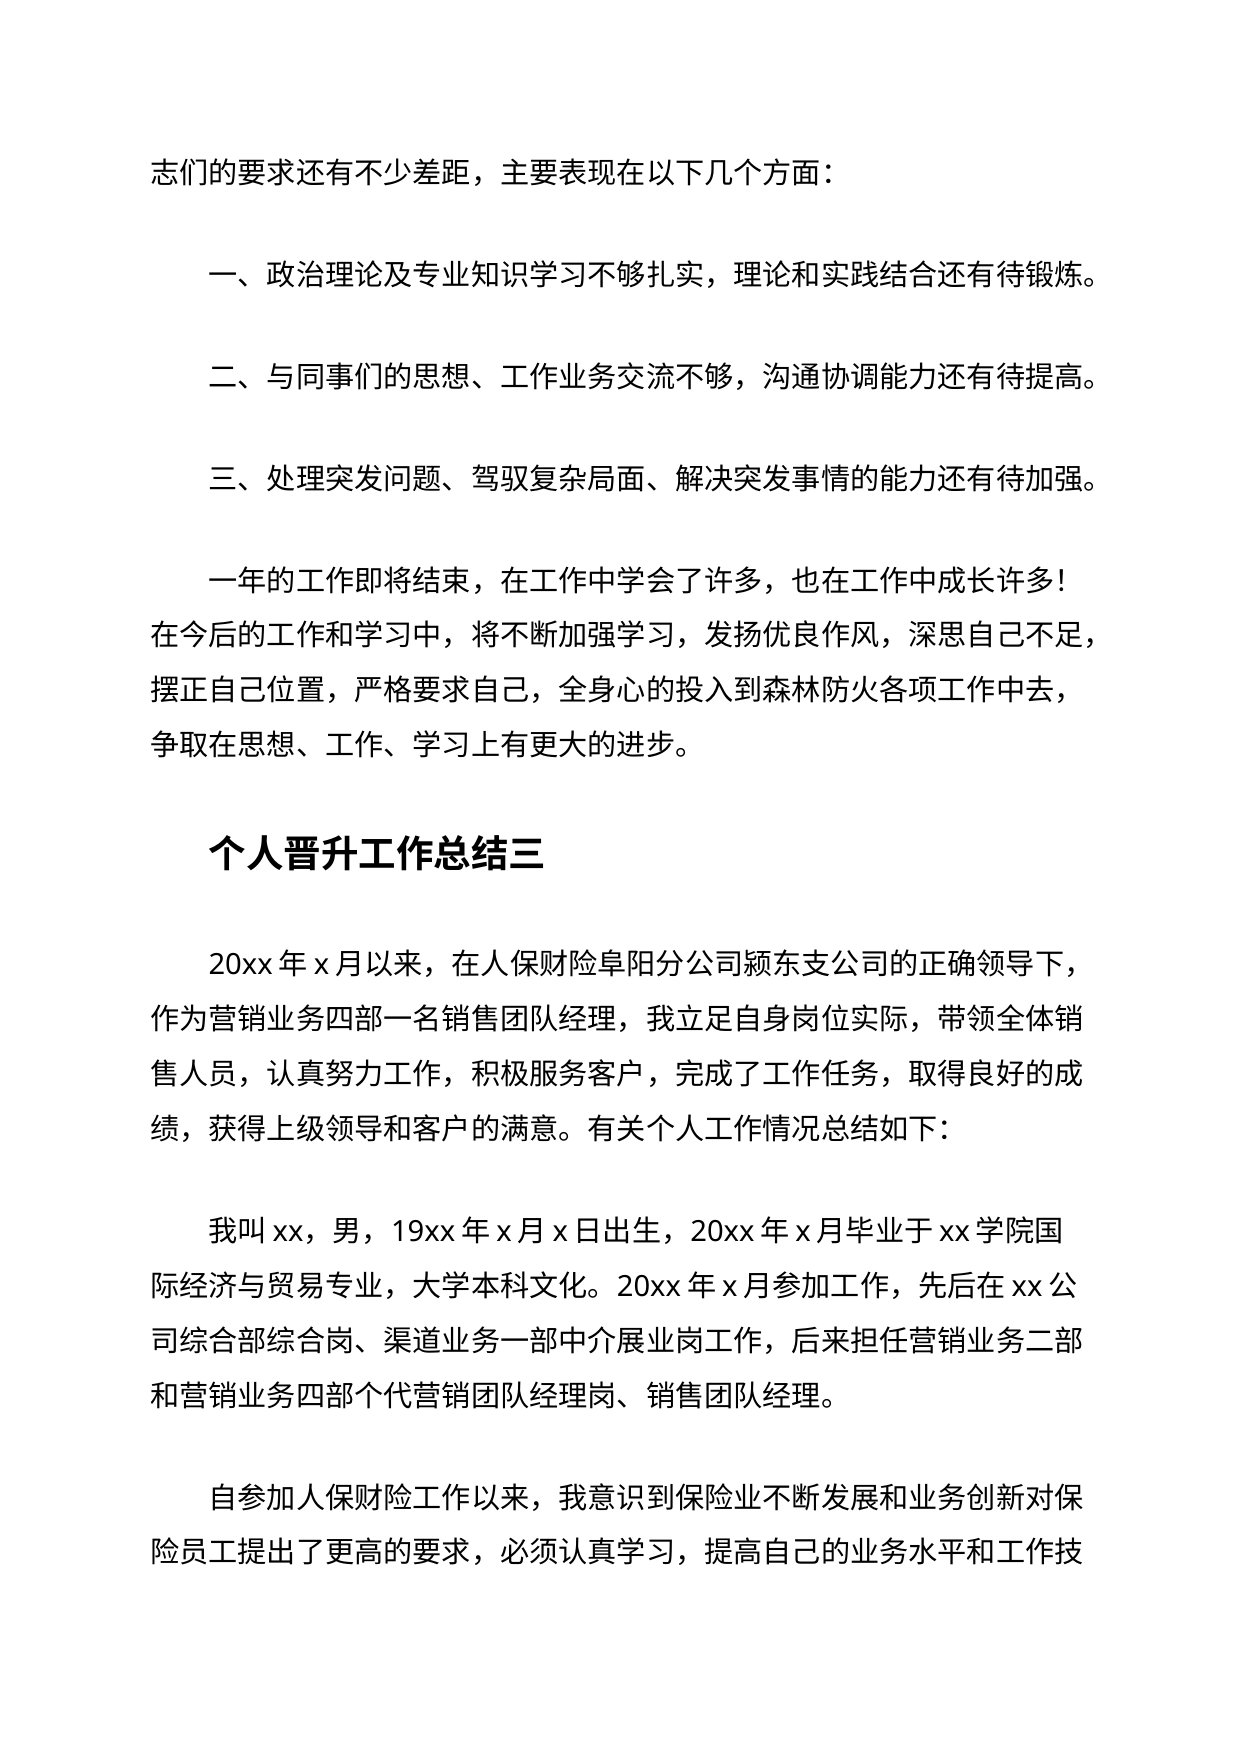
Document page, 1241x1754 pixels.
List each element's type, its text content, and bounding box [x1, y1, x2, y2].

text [150, 1474, 1090, 1571]
text 一年的工作即将结束，在工作中学会了许多，也在工作中成长许多！在今后的工作和学习中，将不断加强学习，发扬优良作风，深思自己不足，摆正自己位置，严格要求自己，全身心的投入到森林防火各项工作中去，争取在思想、工作、学习上有更大的进步。 [150, 557, 1090, 764]
text 我叫xx，男，19xx年x月x日出生，20xx年x月毕业于xx学院国际经济与贸易专业，大学本科文化。20xx年x月参加工作，先后在xx公司综合部综合岗、渠道业务一部中介展业岗工作，后来担任营销业务二部和营销业务四部个代营销团队经理岗、销售团队经理。 [150, 1207, 1090, 1415]
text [150, 150, 1090, 192]
text 二、与同事们的思想、工作业务交流不够，沟通协调能力还有待提高。 [150, 353, 1090, 396]
text 一、政治理论及专业知识学习不够扎实，理论和实践结合还有待锻炼。 [150, 252, 1090, 294]
text 个人晋升工作总结三 [150, 823, 1090, 878]
text 三、处理突发问题、驾驭复杂局面、解决突发事情的能力还有待加强。 [150, 455, 1090, 498]
text 20xx年x月以来，在人保财险阜阳分公司颍东支公司的正确领导下，作为营销业务四部一名销售团队经理，我立足自身岗位实际，带领全体销售人员，认真努力工作，积极服务客户，完成了工作任务，取得良好的成绩，获得上级领导和客户的满意。有关个人工作情况总结如下： [150, 941, 1090, 1148]
